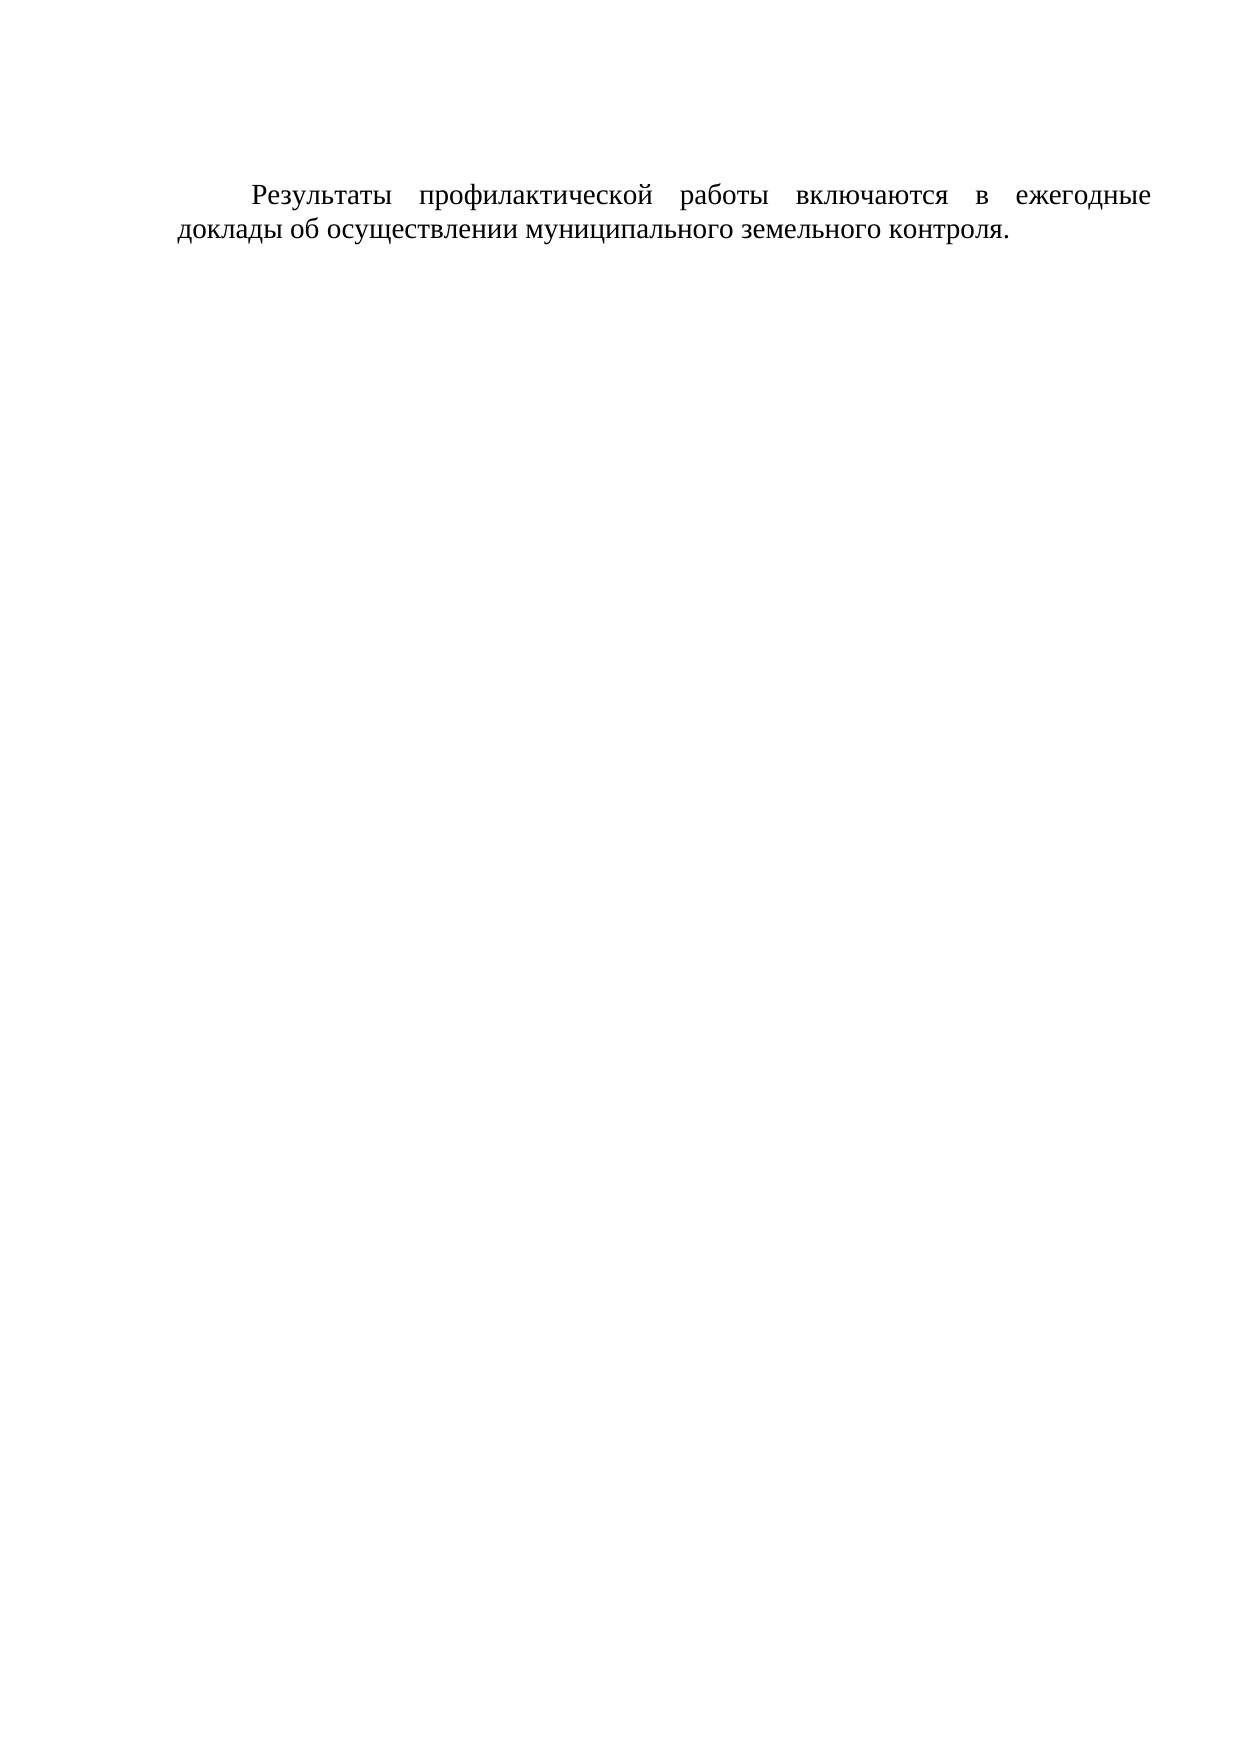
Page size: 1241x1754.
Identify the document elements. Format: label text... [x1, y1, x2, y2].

text Результаты профилактической работы включаются в ежегодные доклады об осуществлении муниципального земельного контроля. [177, 177, 1152, 244]
